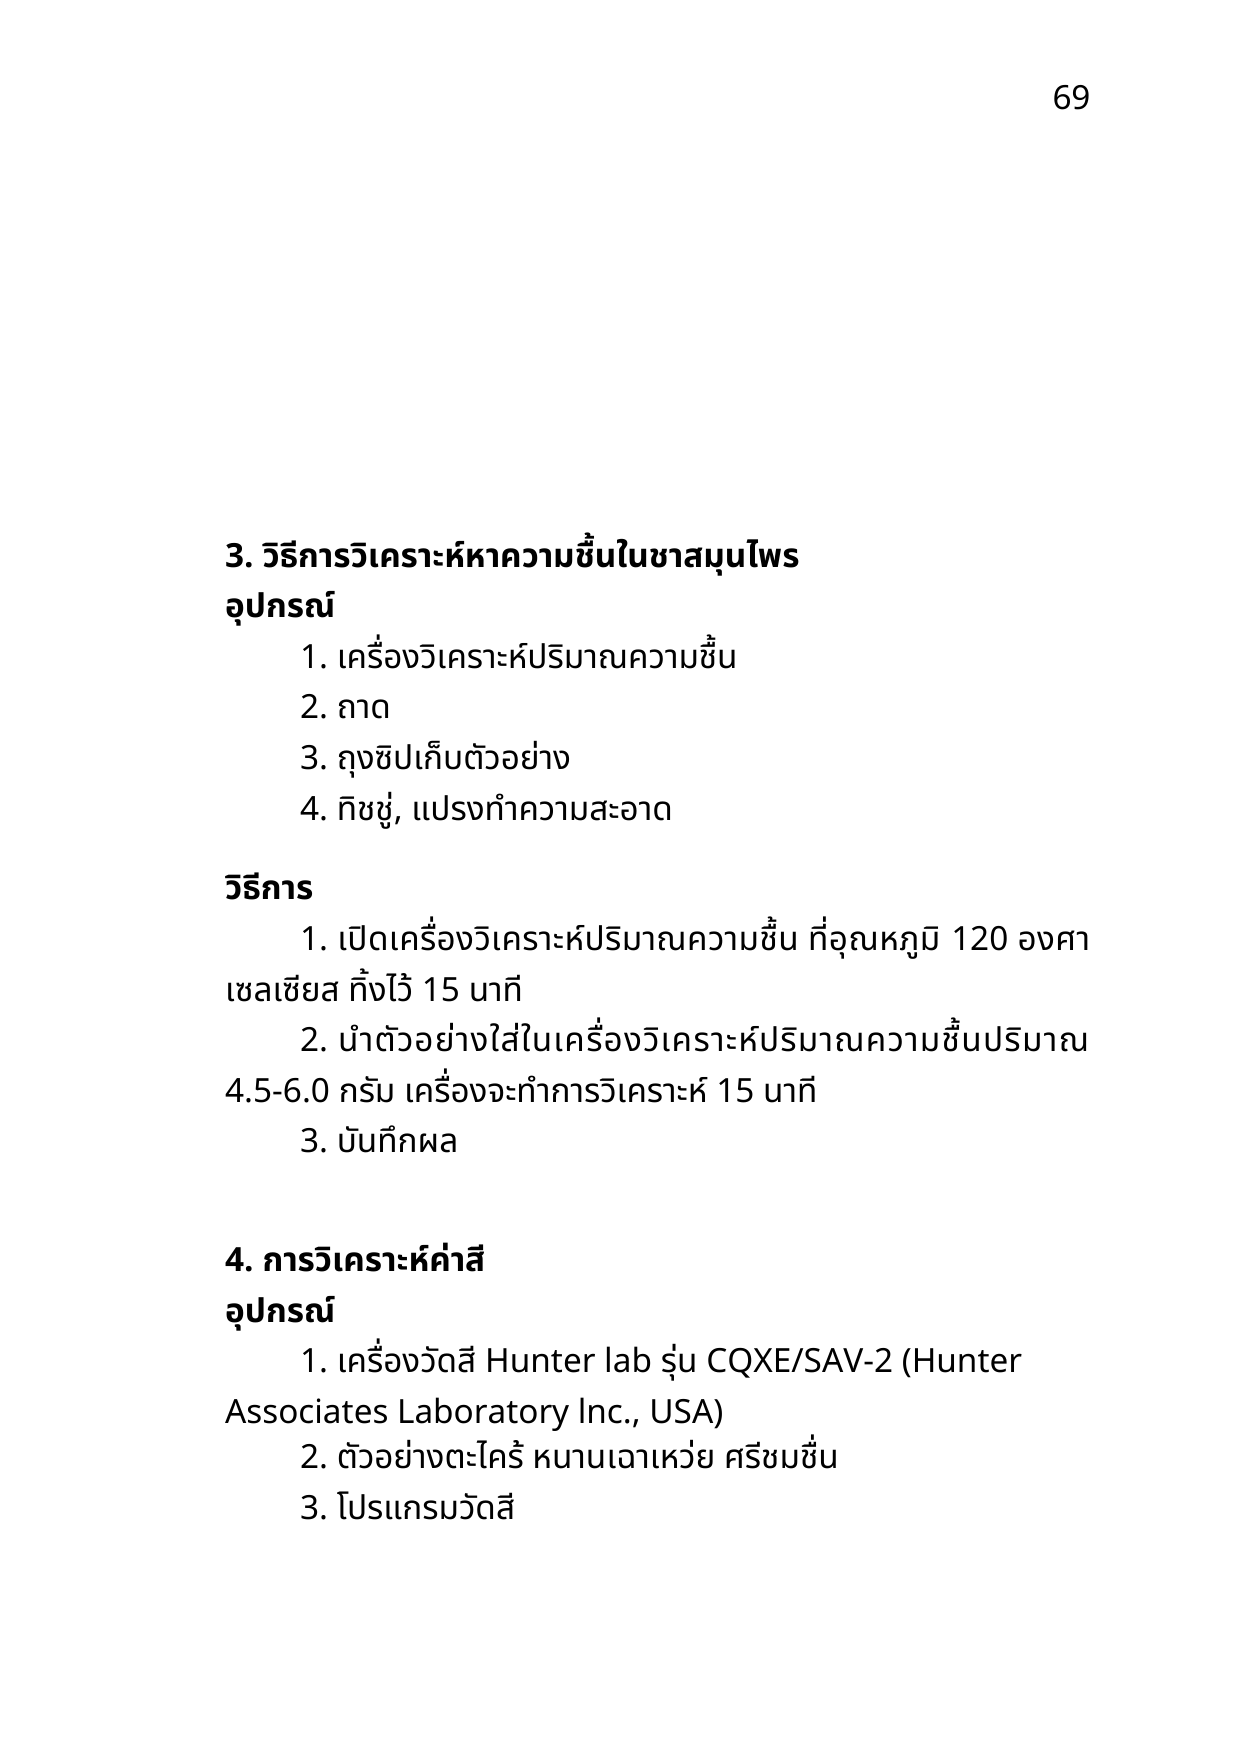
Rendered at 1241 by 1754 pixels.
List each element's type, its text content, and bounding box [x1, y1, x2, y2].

text 1. เปิดเครื่องวิเคราะห์ปริมาณความชื้น ที่อุณหภูมิ 120 องศาเซลเซียส ทิ้งไว้ 15 นาที [225, 915, 1090, 1016]
text 1. เครื่องวัดสี Hunter lab รุ่น CQXE/SAV-2 (Hunter Associates Laboratory lnc., USA) [225, 1337, 1090, 1433]
text 2. ตัวอย่างตะไคร้ หนานเฉาเหว่ย ศรีชมชื่น [225, 1433, 1090, 1484]
text 4. การวิเคราะห์ค่าสี [225, 1236, 1090, 1287]
text 3. ถุงซิปเก็บตัวอย่าง [225, 734, 1090, 784]
text อุปกรณ์ [225, 582, 1090, 633]
text วิธีการ [225, 864, 1090, 915]
text 2. ถาด [225, 683, 1090, 734]
text 1. เครื่องวิเคราะห์ปริมาณความชื้น [225, 633, 1090, 683]
text 3. บันทึกผล [225, 1117, 1090, 1168]
text 2. นำตัวอย่างใส่ในเครื่องวิเคราะห์ปริมาณความชื้นปริมาณ 4.5-6.0 กรัม เครื่องจะทำการวิเคราะห์ 15 นาที [225, 1016, 1090, 1117]
text 3. โปรแกรมวัดสี [225, 1484, 1090, 1534]
text 4. ทิชชู่, แปรงทำความสะอาด [225, 784, 1090, 835]
text อุปกรณ์ [225, 1287, 1090, 1337]
text 3. วิธีการวิเคราะห์หาความชื้นในชาสมุนไพร [225, 532, 1090, 582]
